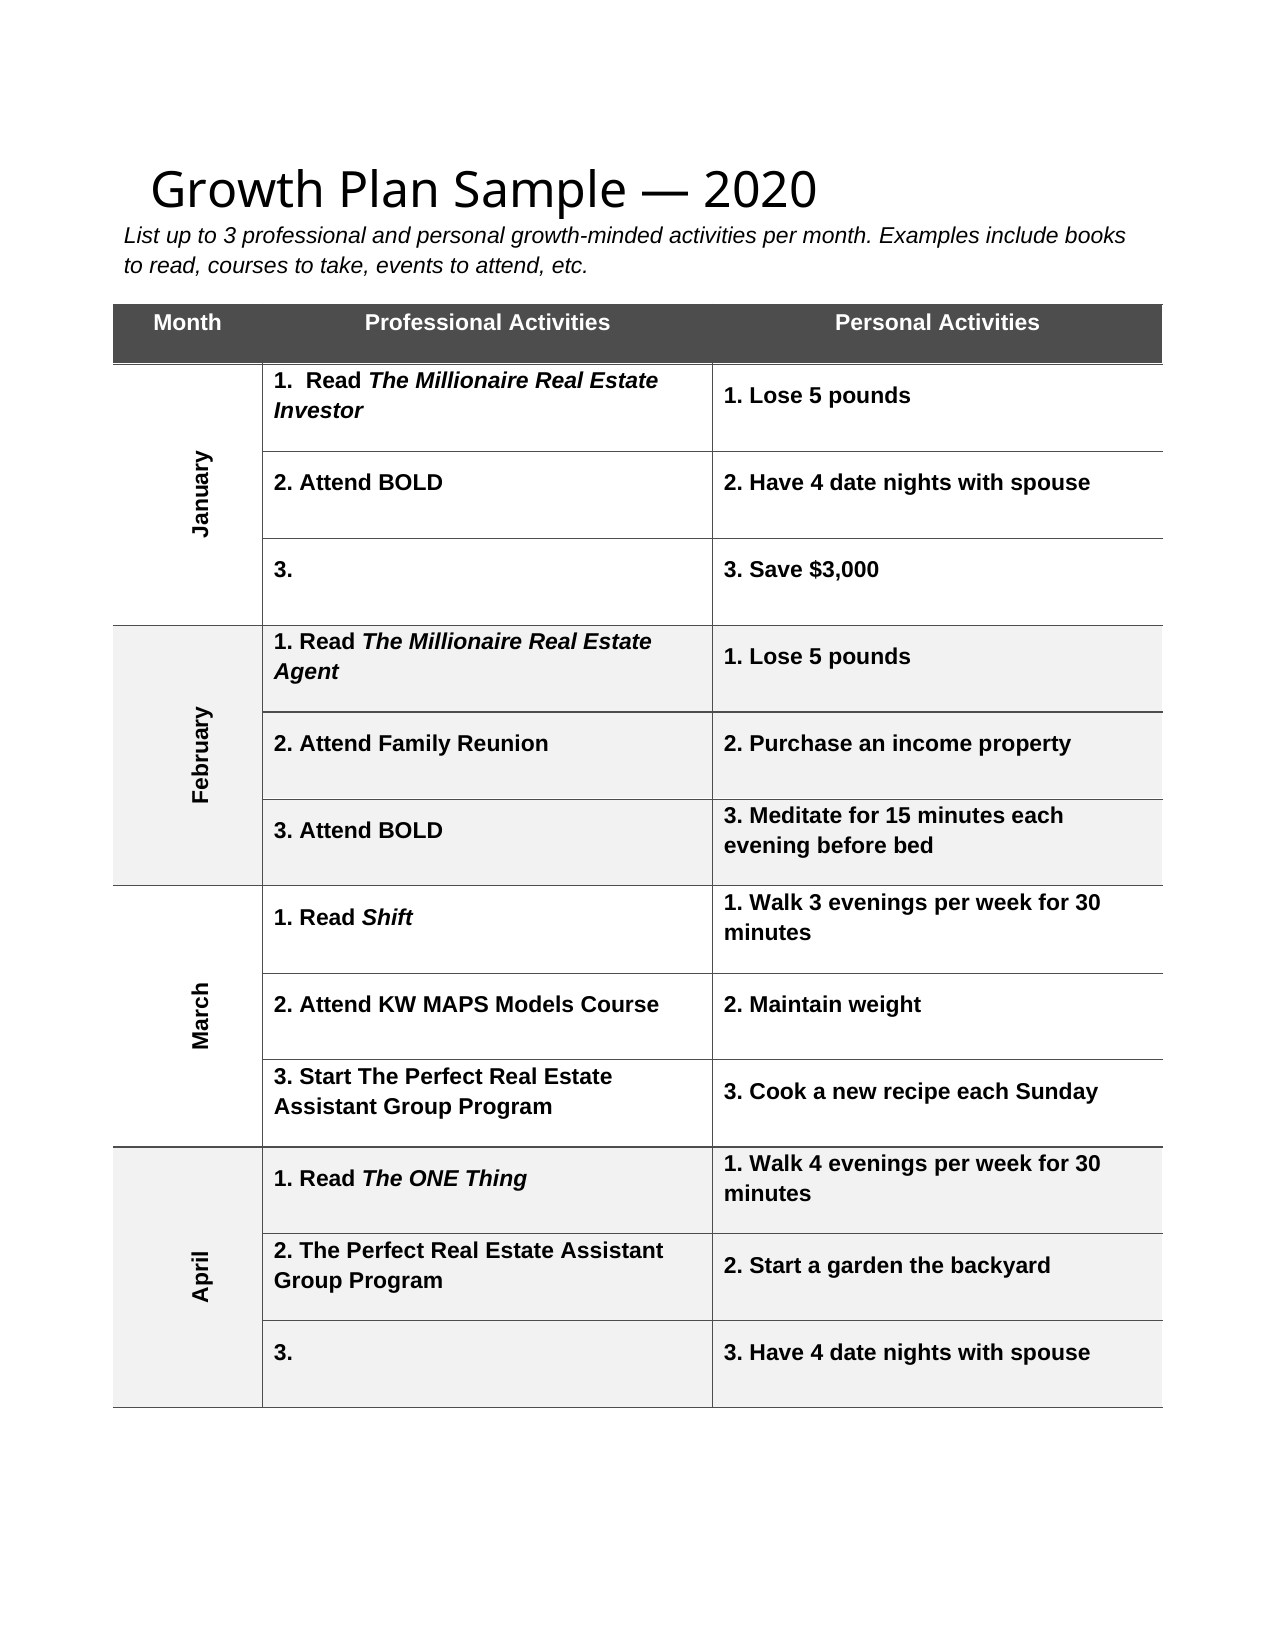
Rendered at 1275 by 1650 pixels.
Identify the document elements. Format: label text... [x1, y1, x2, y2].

table_cell Personal Activities [713, 305, 1162, 363]
table_cell 1. Lose 5 pounds [713, 365, 1162, 451]
table_cell 2. Maintain weight [713, 974, 1162, 1059]
table_cell 1. Read The Millionaire Real Estate Agent [263, 626, 712, 711]
table_cell 2. Attend BOLD [263, 452, 712, 537]
table_cell 3. Start The Perfect Real Estate Assistant Group Program [263, 1060, 712, 1146]
table_cell 2. Attend Family Reunion [263, 713, 712, 798]
table_cell Month [113, 305, 262, 363]
table_cell April [113, 1148, 262, 1407]
table_cell 3. Meditate for 15 minutes each evening before bed [713, 800, 1162, 885]
table_cell 2. Have 4 date nights with spouse [713, 452, 1162, 537]
table_cell 2. Start a garden the backyard [713, 1234, 1162, 1320]
table_cell Professional Activities [263, 305, 712, 363]
table_cell 1. Walk 4 evenings per week for 30 minutes [713, 1148, 1162, 1233]
table_cell 1. Read The ONE Thing [263, 1148, 712, 1233]
table_cell 1. Walk 3 evenings per week for 30 minutes [713, 886, 1162, 972]
table_cell 1. Lose 5 pounds [713, 626, 1162, 711]
table_cell 2. Purchase an income property [713, 713, 1162, 798]
table_cell 2. The Perfect Real Estate Assistant Group Program [263, 1234, 712, 1320]
table_cell 2. Attend KW MAPS Models Course [263, 974, 712, 1059]
table_cell February [113, 626, 262, 885]
table_cell 3. Have 4 date nights with spouse [713, 1321, 1162, 1407]
table_cell 1. Read The Millionaire Real Estate Investor [263, 365, 712, 451]
table_cell 3. Attend BOLD [263, 800, 712, 885]
table_cell 1. Read Shift [263, 886, 712, 972]
table_header List up to 3 professional and personal growth-minded activities per month. Examples include books to read, courses to take, events to attend, etc. [113, 222, 1162, 303]
table_cell 3. [263, 1321, 712, 1407]
table_cell 3. Save $3,000 [713, 539, 1162, 624]
table_cell January [113, 365, 262, 624]
table_cell 3. Cook a new recipe each Sunday [713, 1060, 1162, 1146]
table_cell 3. [263, 539, 712, 624]
table_cell March [113, 886, 262, 1146]
subtitle Growth Plan Sample — 2020 [150, 154, 1125, 222]
